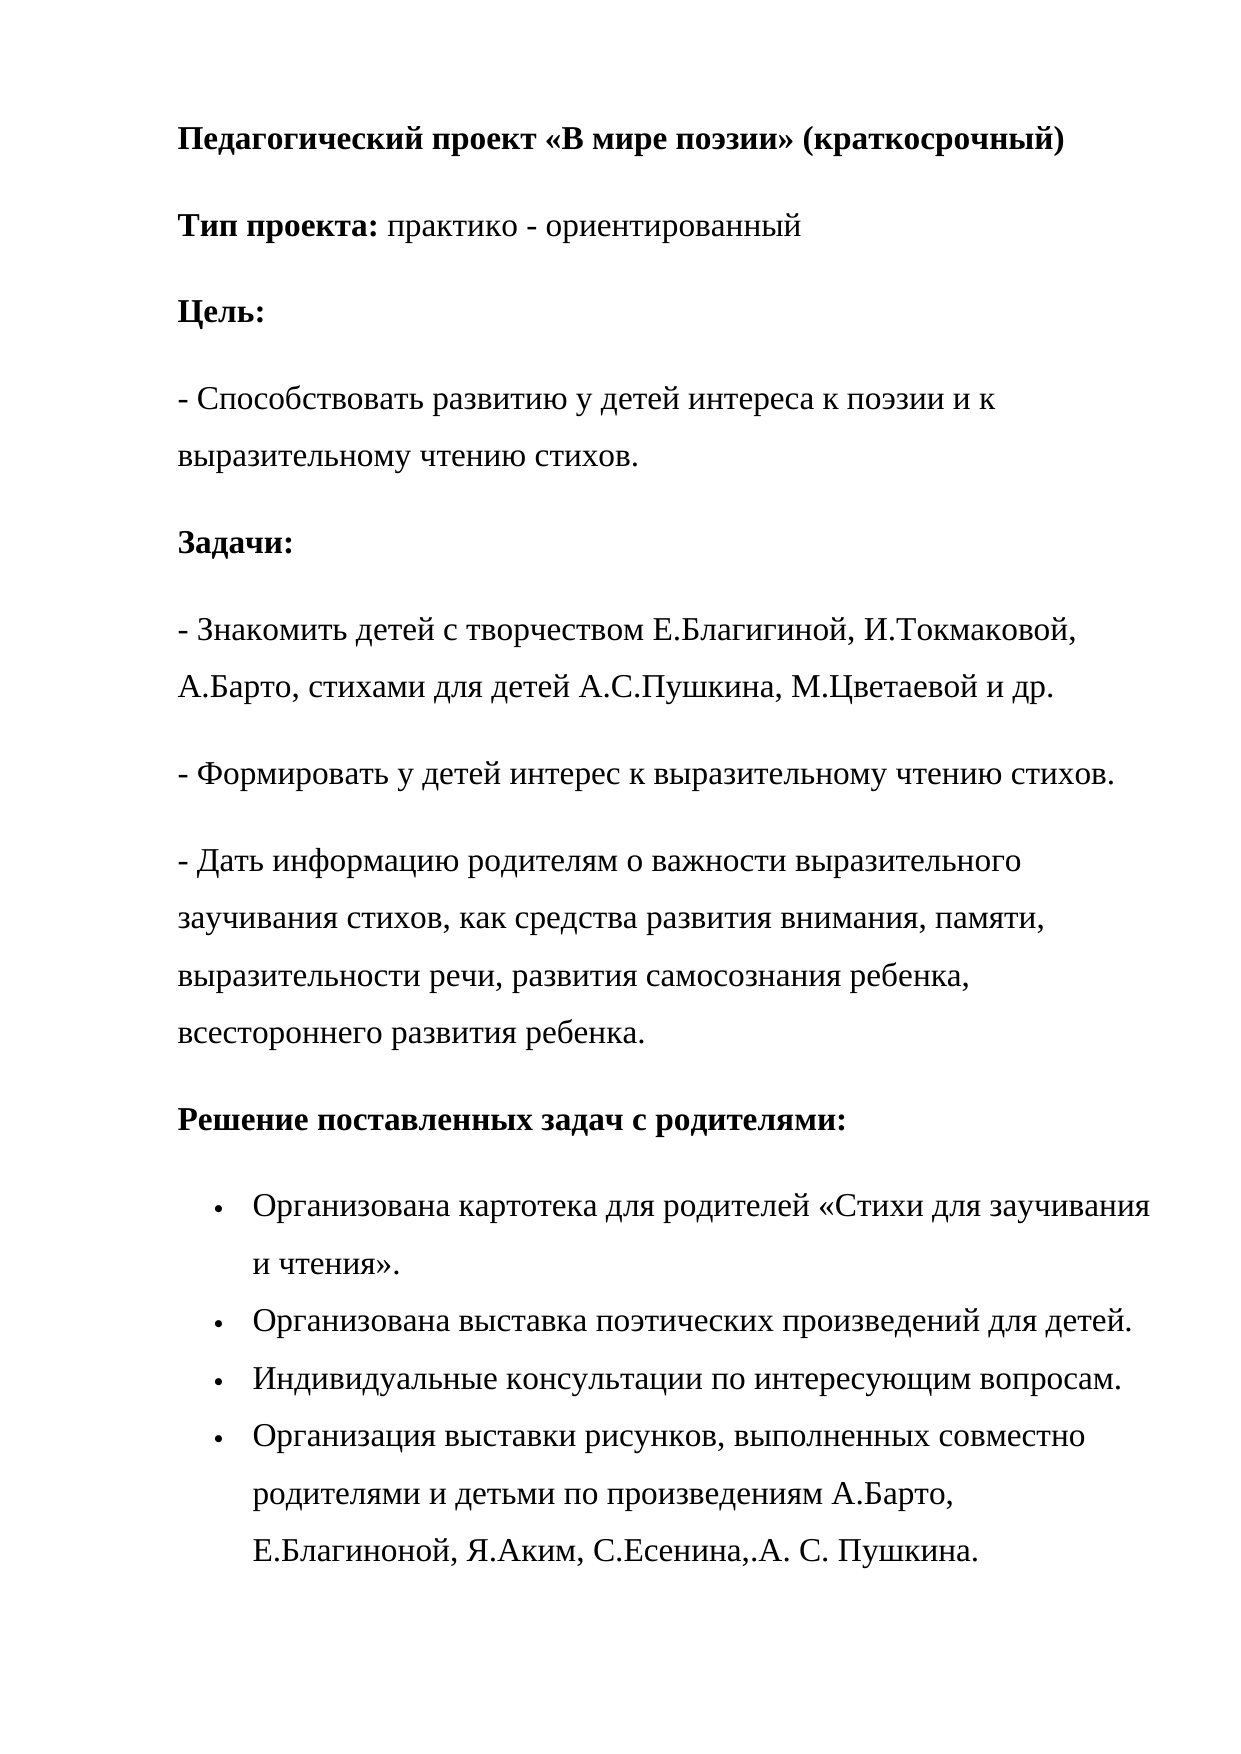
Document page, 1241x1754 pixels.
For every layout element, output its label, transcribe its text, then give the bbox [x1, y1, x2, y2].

text - Дать информацию родителям о важности выразительного заучивания стихов, как средства развития внимания, памяти, выразительности речи, развития самосознания ребенка, всестороннего развития ребенка. [177, 840, 1152, 1051]
text Цель: [177, 291, 1152, 330]
text Задачи: [177, 522, 1152, 561]
list Организована выставка поэтических произведений для детей. [215, 1301, 1152, 1339]
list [215, 1416, 1152, 1569]
text Педагогический проект «В мире поэзии» (краткосрочный) [177, 118, 1152, 156]
text - Знакомить детей с творчеством Е.Благигиной, И.Токмаковой, А.Барто, стихами для детей А.С.Пушкина, М.Цветаевой и др. [177, 609, 1152, 705]
list Индивидуальные консультации по интересующим вопросам. [215, 1358, 1152, 1396]
text Тип проекта: практико - ориентированный [177, 205, 1152, 243]
text Решение поставленных задач с родителями: [177, 1099, 1152, 1137]
list Организована картотека для родителей «Стихи для заучивания и чтения». [215, 1186, 1152, 1281]
text - Способствовать развитию у детей интереса к поэзии и к выразительному чтению стихов. [177, 378, 1152, 474]
text - Формировать у детей интерес к выразительному чтению стихов. [177, 753, 1152, 791]
